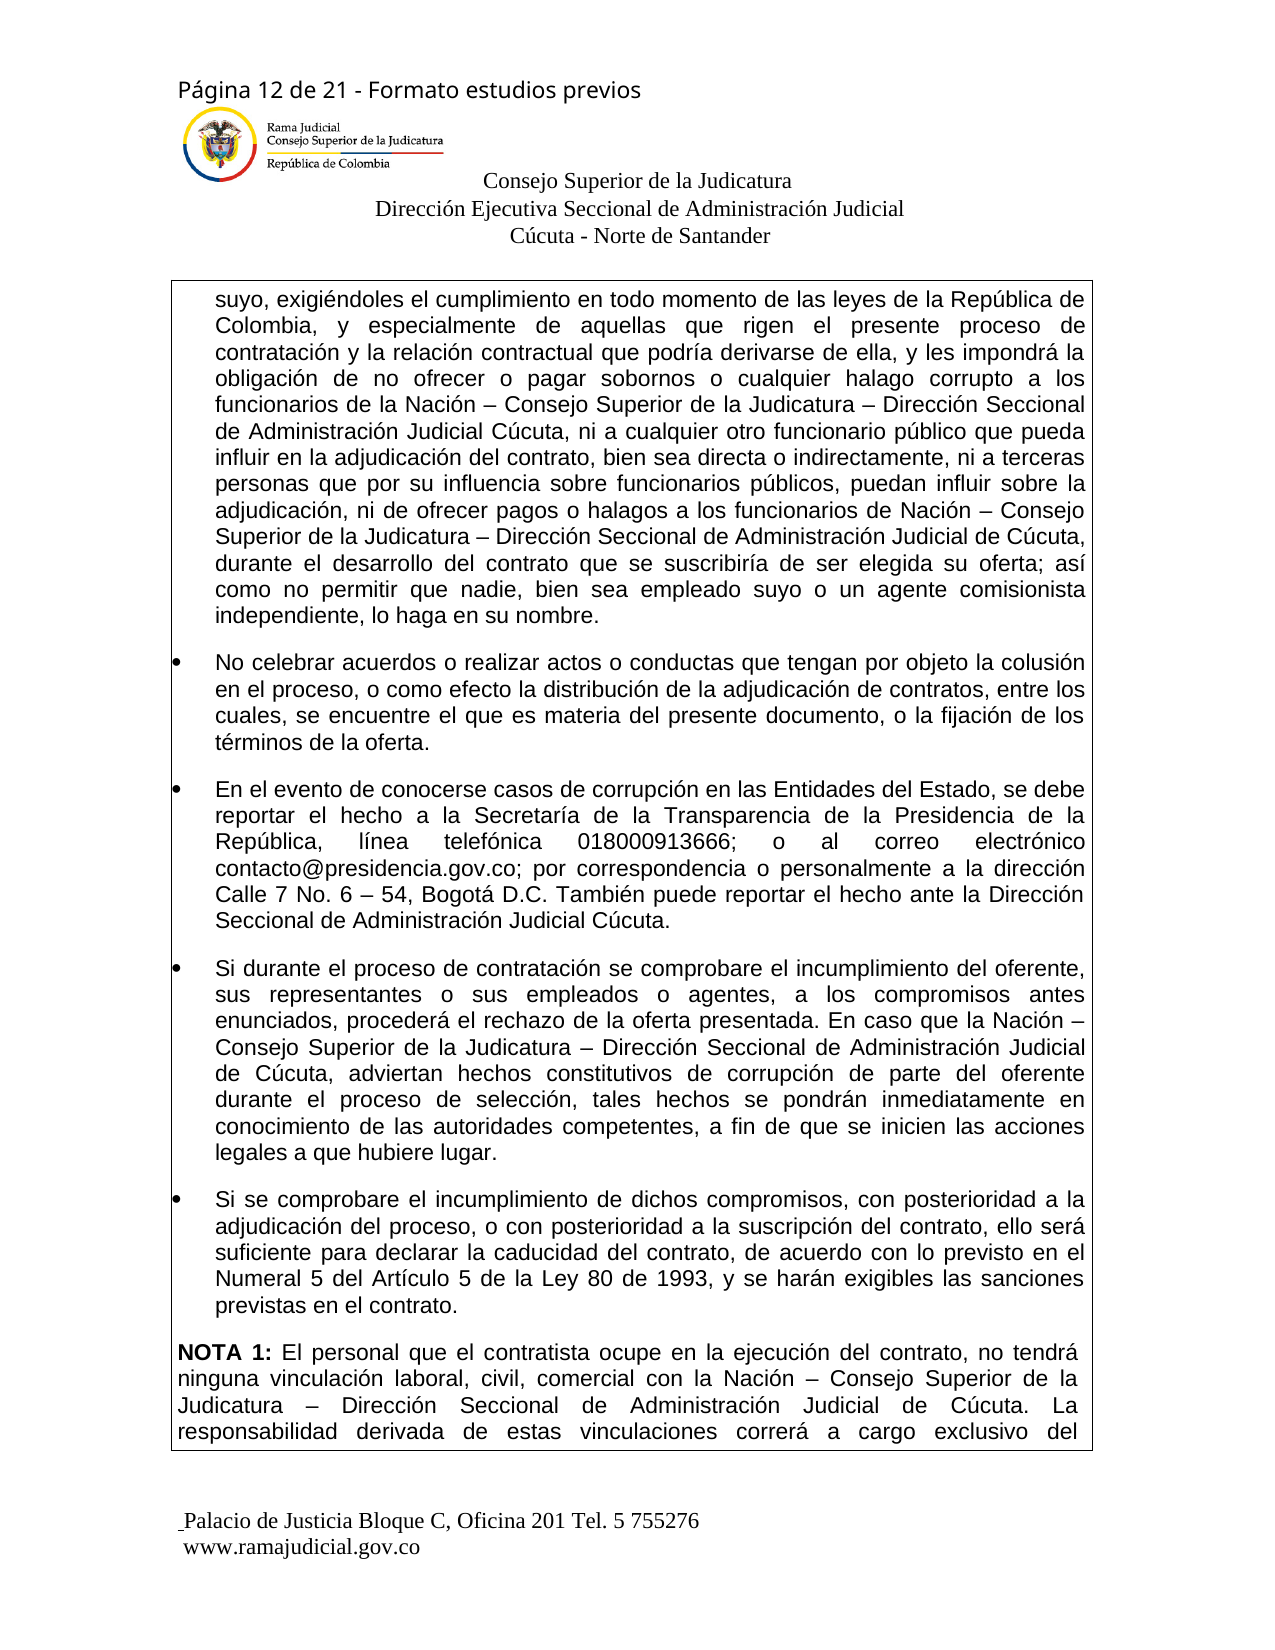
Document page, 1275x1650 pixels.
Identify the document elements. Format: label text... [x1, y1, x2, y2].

picture [177, 99, 449, 189]
